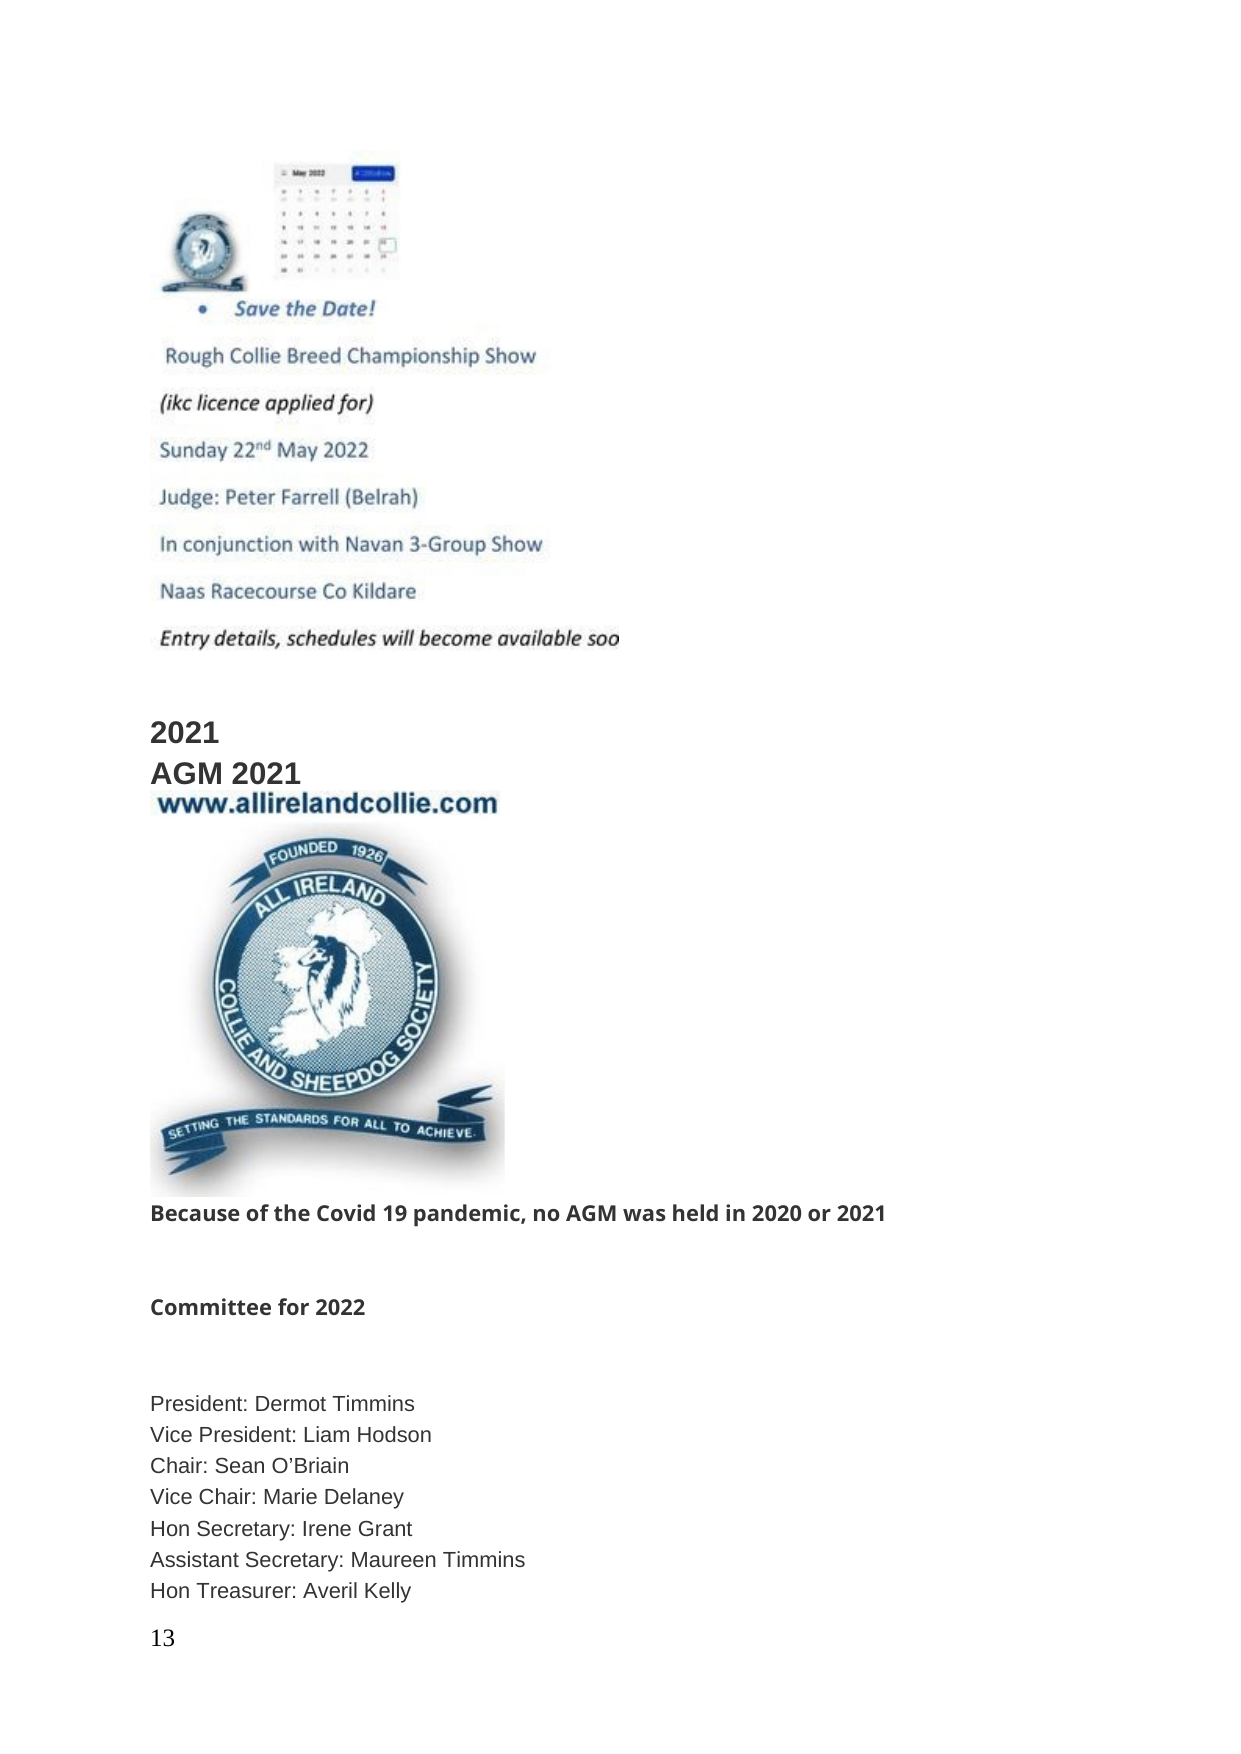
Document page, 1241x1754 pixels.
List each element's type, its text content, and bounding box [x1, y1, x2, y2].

text Vice Chair: Marie Delaney [150, 1478, 1090, 1509]
text 2021 [150, 709, 1090, 750]
picture [150, 150, 619, 679]
text Because of the Covid 19 pandemic, no AGM was held in 2020 or 2021 [150, 1197, 1090, 1228]
picture [150, 790, 505, 1197]
text Chair: Sean O’Briain [150, 1447, 1090, 1478]
text Committee for 2022 [150, 1291, 1090, 1322]
text Hon Secretary: Irene Grant [150, 1509, 1090, 1541]
text Assistant Secretary: Maureen Timmins [150, 1541, 1090, 1572]
text Hon Treasurer: Averil Kelly [150, 1572, 1090, 1603]
text AGM 2021 [150, 750, 1090, 791]
text President: Dermot Timmins [150, 1384, 1090, 1416]
text Vice President: Liam Hodson [150, 1416, 1090, 1447]
